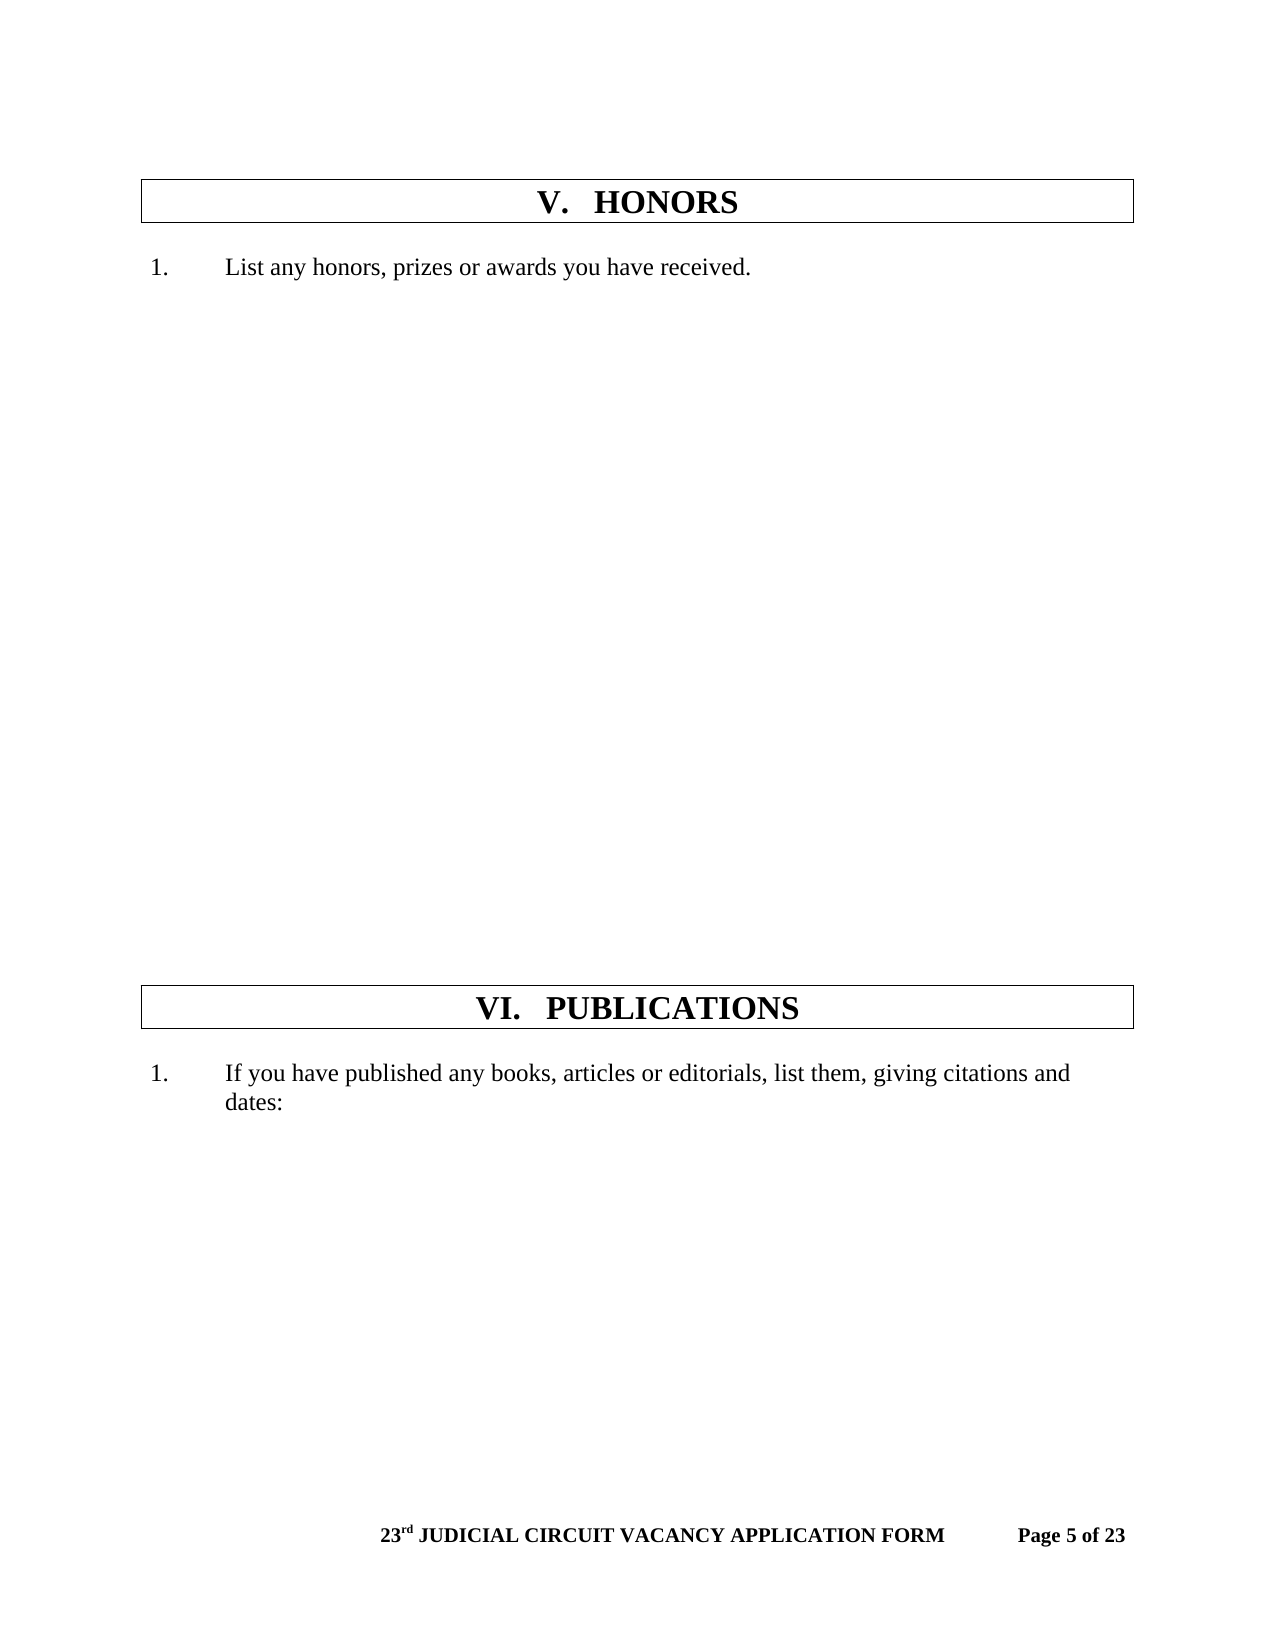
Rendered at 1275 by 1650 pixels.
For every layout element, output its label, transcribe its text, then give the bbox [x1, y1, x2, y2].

text V. HONORS [142, 180, 1133, 222]
text 1. If you have published any books, articles or editorials, list them, giving citations and dates: [150, 1058, 1125, 1116]
text VI. PUBLICATIONS [142, 986, 1133, 1028]
text 1. List any honors, prizes or awards you have received. [150, 252, 1125, 281]
